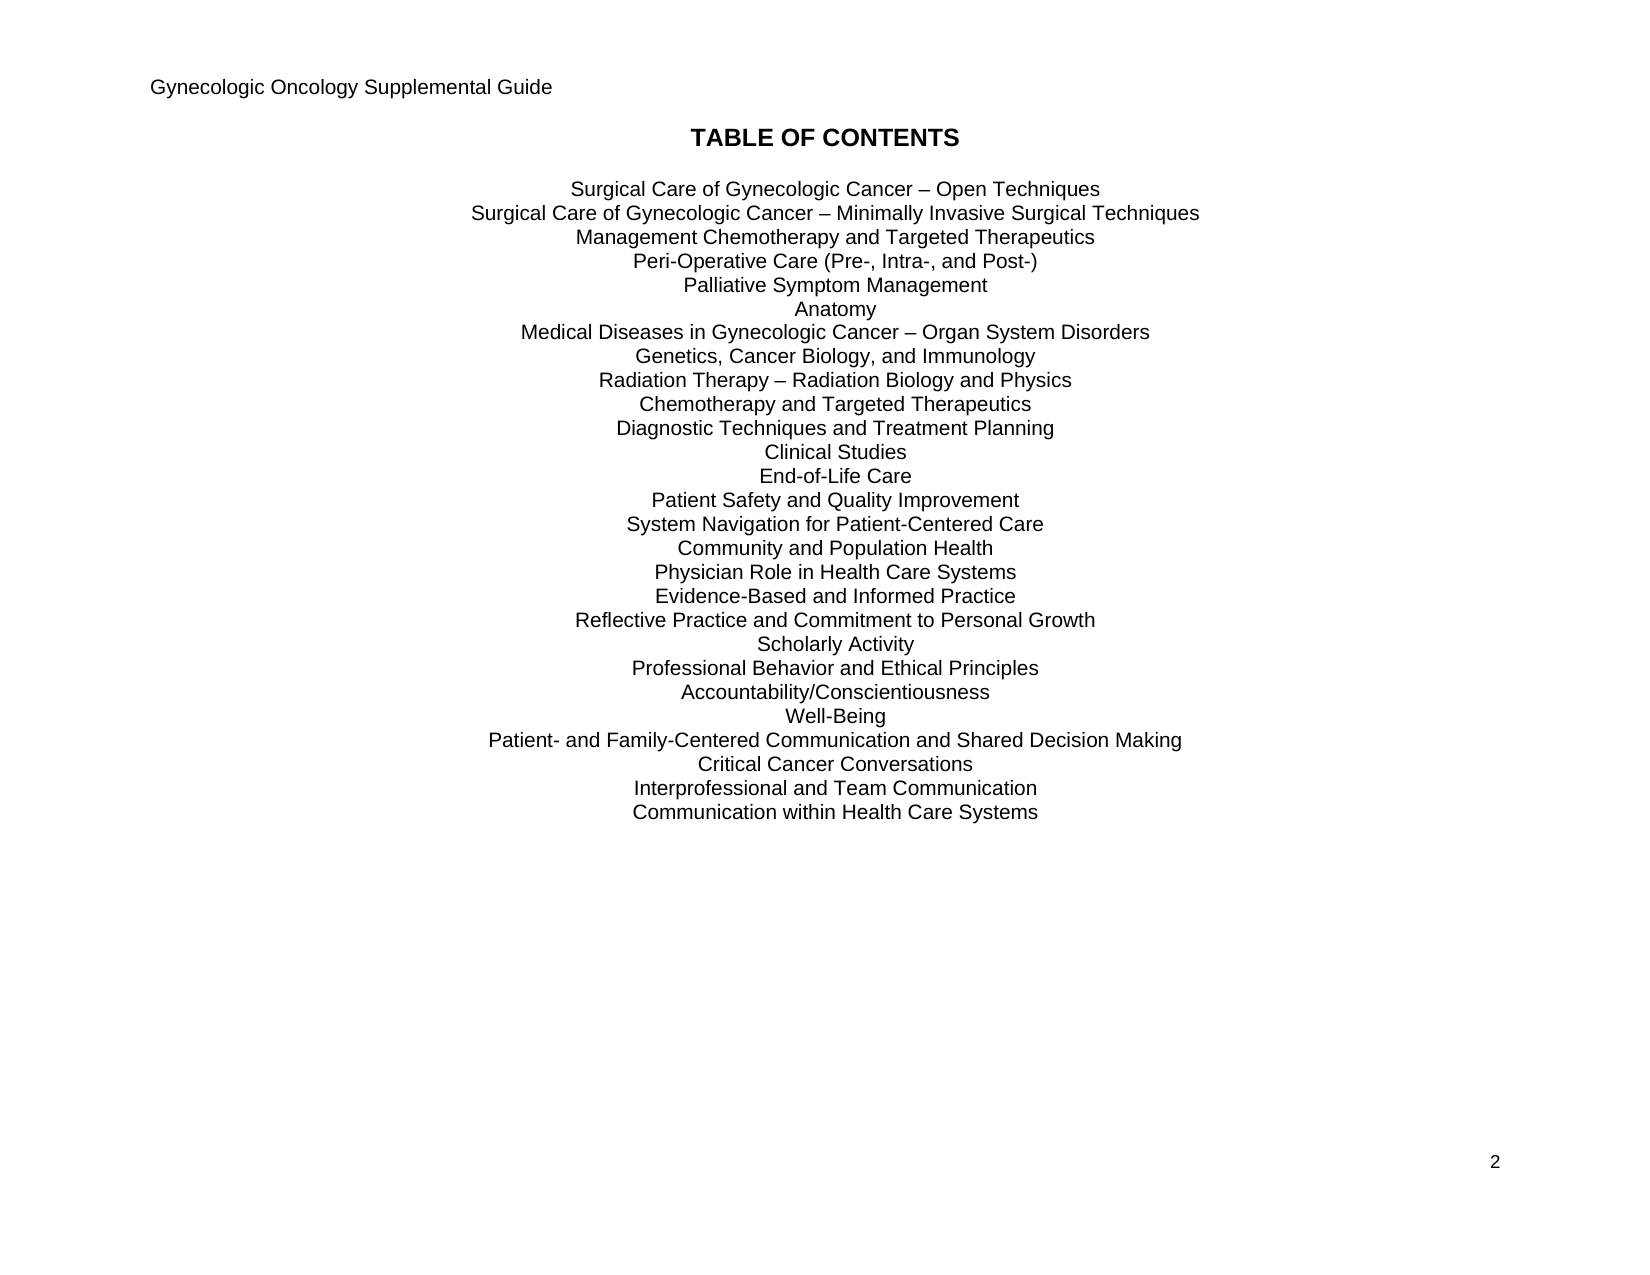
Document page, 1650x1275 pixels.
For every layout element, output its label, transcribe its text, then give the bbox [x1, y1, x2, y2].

text Management Chemotherapy and Targeted Therapeutics 9 [171, 224, 1500, 248]
text Peri-Operative Care (Pre-, Intra-, and Post-) 10 [171, 248, 1500, 272]
text Anatomy 12 [171, 296, 1500, 320]
text End-of-Life Care 23 [171, 464, 1500, 488]
text TABLE OF CONTENTS [150, 123, 1500, 152]
text Professional Behavior and Ethical Principles 38 [171, 656, 1500, 680]
text Genetics, Cancer Biology, and Immunology 15 [171, 344, 1500, 368]
text Palliative Symptom Management 11 [171, 272, 1500, 296]
text Medical Diseases in Gynecologic Cancer – Organ System Disorders 14 [171, 320, 1500, 344]
text Patient Safety and Quality Improvement 25 [171, 488, 1500, 512]
text Patient- and Family-Centered Communication and Shared Decision Making 42 [171, 728, 1500, 752]
text Physician Role in Health Care Systems 30 [171, 560, 1500, 584]
text Diagnostic Techniques and Treatment Planning 20 [171, 416, 1500, 440]
text Communication within Health Care Systems 48 [171, 799, 1500, 823]
text Chemotherapy and Targeted Therapeutics 19 [171, 392, 1500, 416]
text Accountability/Conscientiousness 40 [171, 680, 1500, 704]
text Well-Being 41 [171, 704, 1500, 728]
text Evidence-Based and Informed Practice 32 [171, 584, 1500, 608]
text Critical Cancer Conversations 44 [171, 752, 1500, 776]
text Clinical Studies 22 [171, 440, 1500, 464]
text Community and Population Health 29 [171, 536, 1500, 560]
text Surgical Care of Gynecologic Cancer – Minimally Invasive Surgical Techniques 7 [171, 201, 1500, 224]
text Reflective Practice and Commitment to Personal Growth 34 [171, 608, 1500, 632]
text Radiation Therapy – Radiation Biology and Physics 17 [171, 368, 1500, 392]
text Interprofessional and Team Communication 46 [171, 776, 1500, 799]
text System Navigation for Patient-Centered Care 27 [171, 512, 1500, 536]
text Scholarly Activity 36 [171, 632, 1500, 656]
text Surgical Care of Gynecologic Cancer – Open Techniques 5 [171, 177, 1500, 201]
